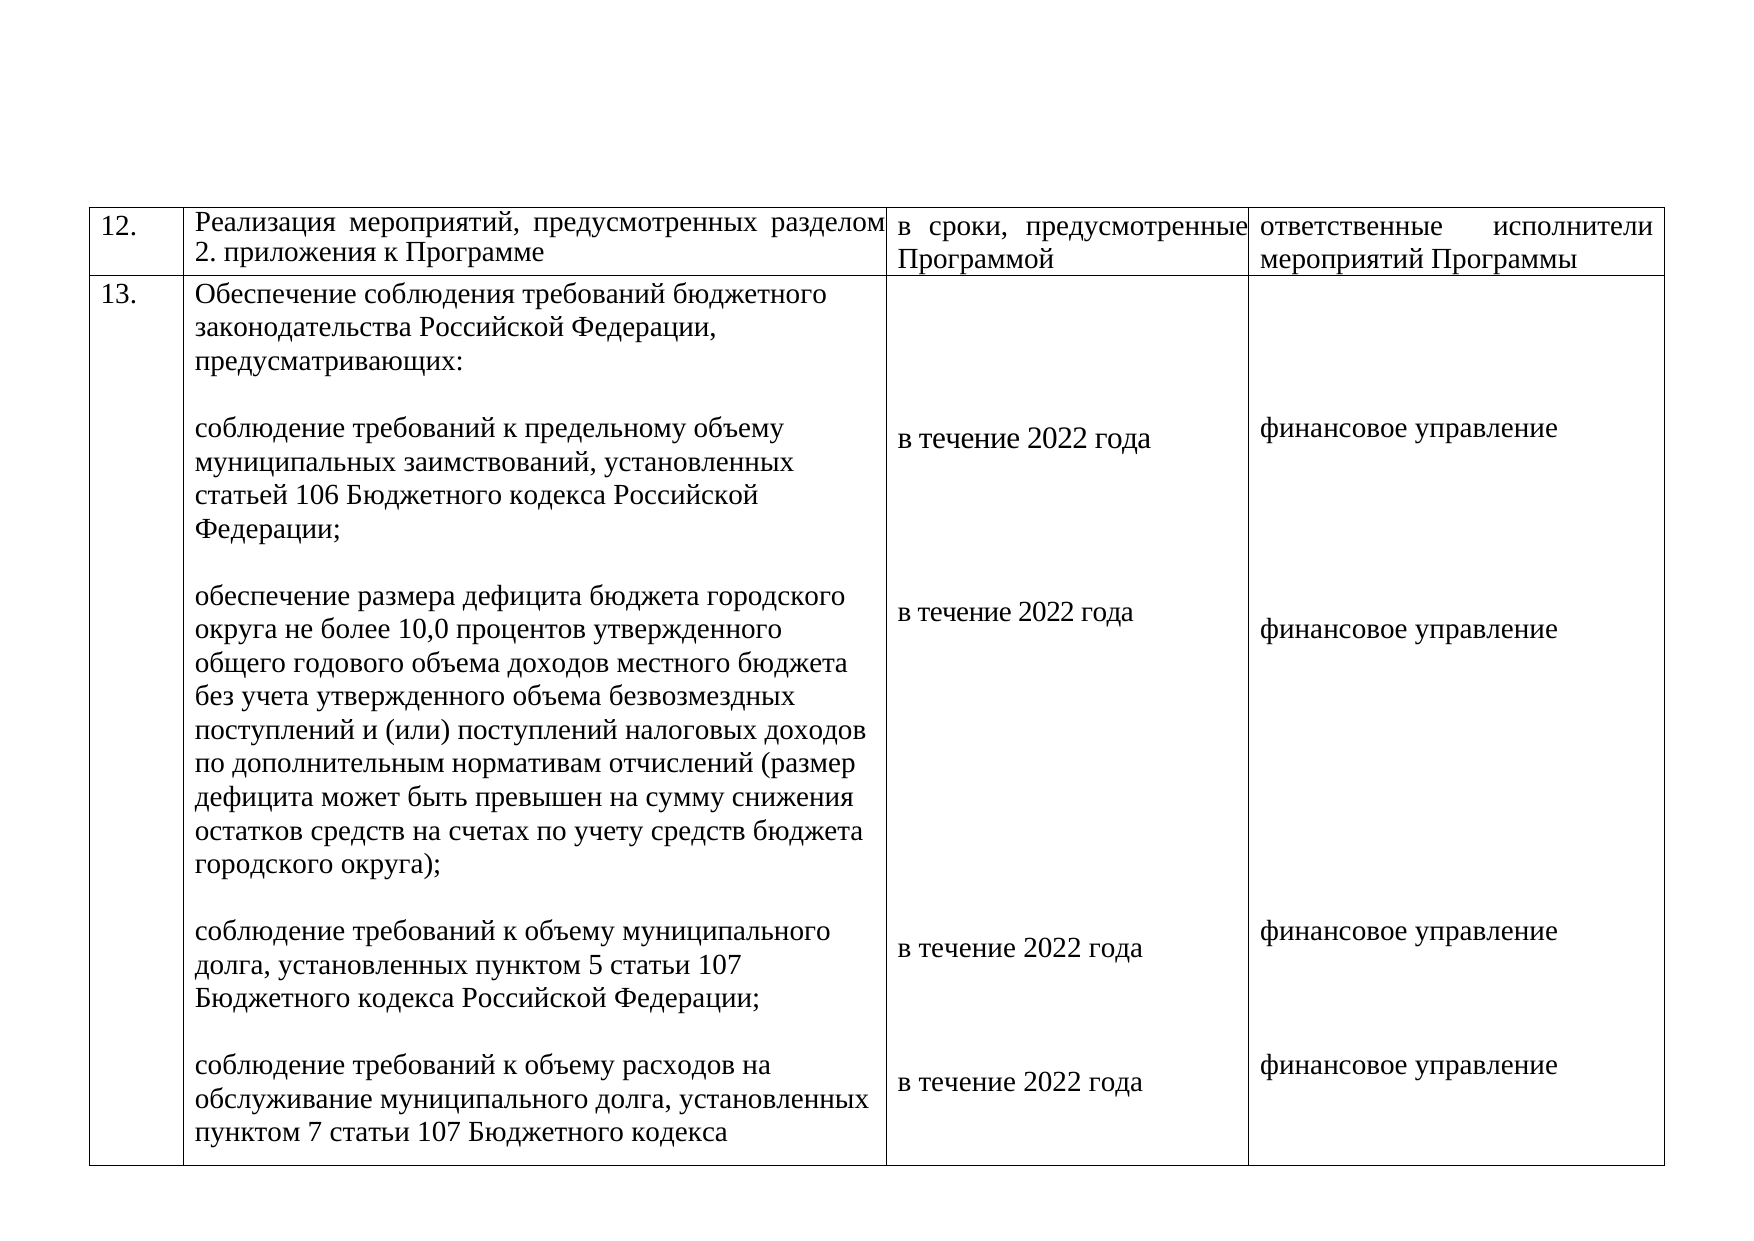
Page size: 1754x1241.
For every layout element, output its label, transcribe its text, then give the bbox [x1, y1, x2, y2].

table_cell 13. [90, 276, 183, 1165]
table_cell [1249, 276, 1664, 1165]
table_cell в сроки, предусмотренные Программой [887, 208, 1248, 275]
table_cell 12. [90, 208, 183, 275]
table_cell Реализация мероприятий, предусмотренных разделом 2. приложения к Программе [184, 208, 886, 275]
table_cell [184, 276, 886, 1165]
table_cell ответственные исполнители мероприятий Программы [1249, 208, 1664, 275]
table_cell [887, 276, 1248, 1165]
